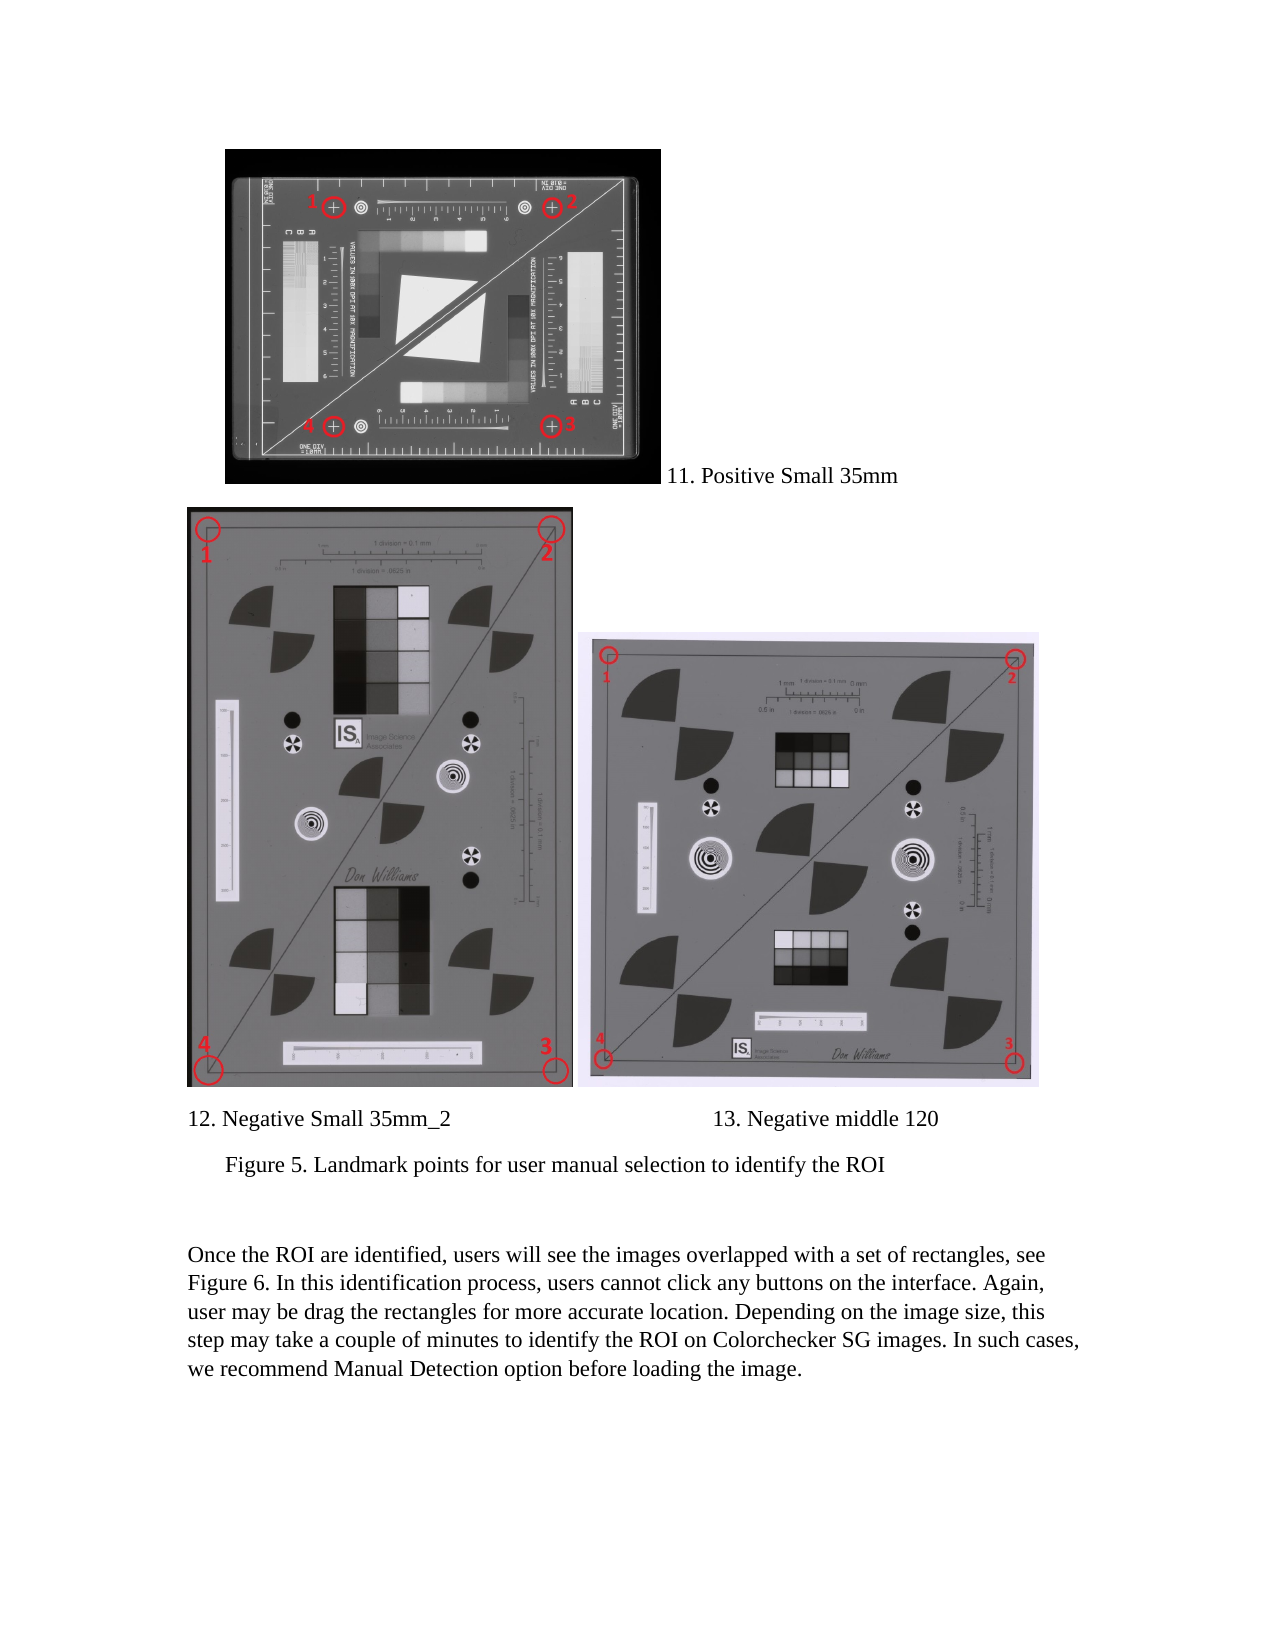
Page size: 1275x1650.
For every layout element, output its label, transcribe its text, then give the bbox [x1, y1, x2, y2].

picture [187, 507, 573, 1087]
picture [577, 632, 1039, 1087]
text 12. Negative Small 35mm_2 13. Negative middle 120 [187, 1106, 1087, 1132]
picture [225, 149, 661, 484]
text Once the ROI are identified, users will see the images overlapped with a set of rectangles, see Figure 6. In this identification process, users cannot click any buttons on the interface. Again, user may be drag the rectangles for more accurate location. Depending on the image size, this step may take a couple of minutes to identify the ROI on Colorchecker SG images. In such cases, we recommend Manual Detection option before loading the image. [187, 1241, 1087, 1381]
text Figure 5. Landmark points for user manual selection to identify the ROI [225, 1151, 1087, 1177]
